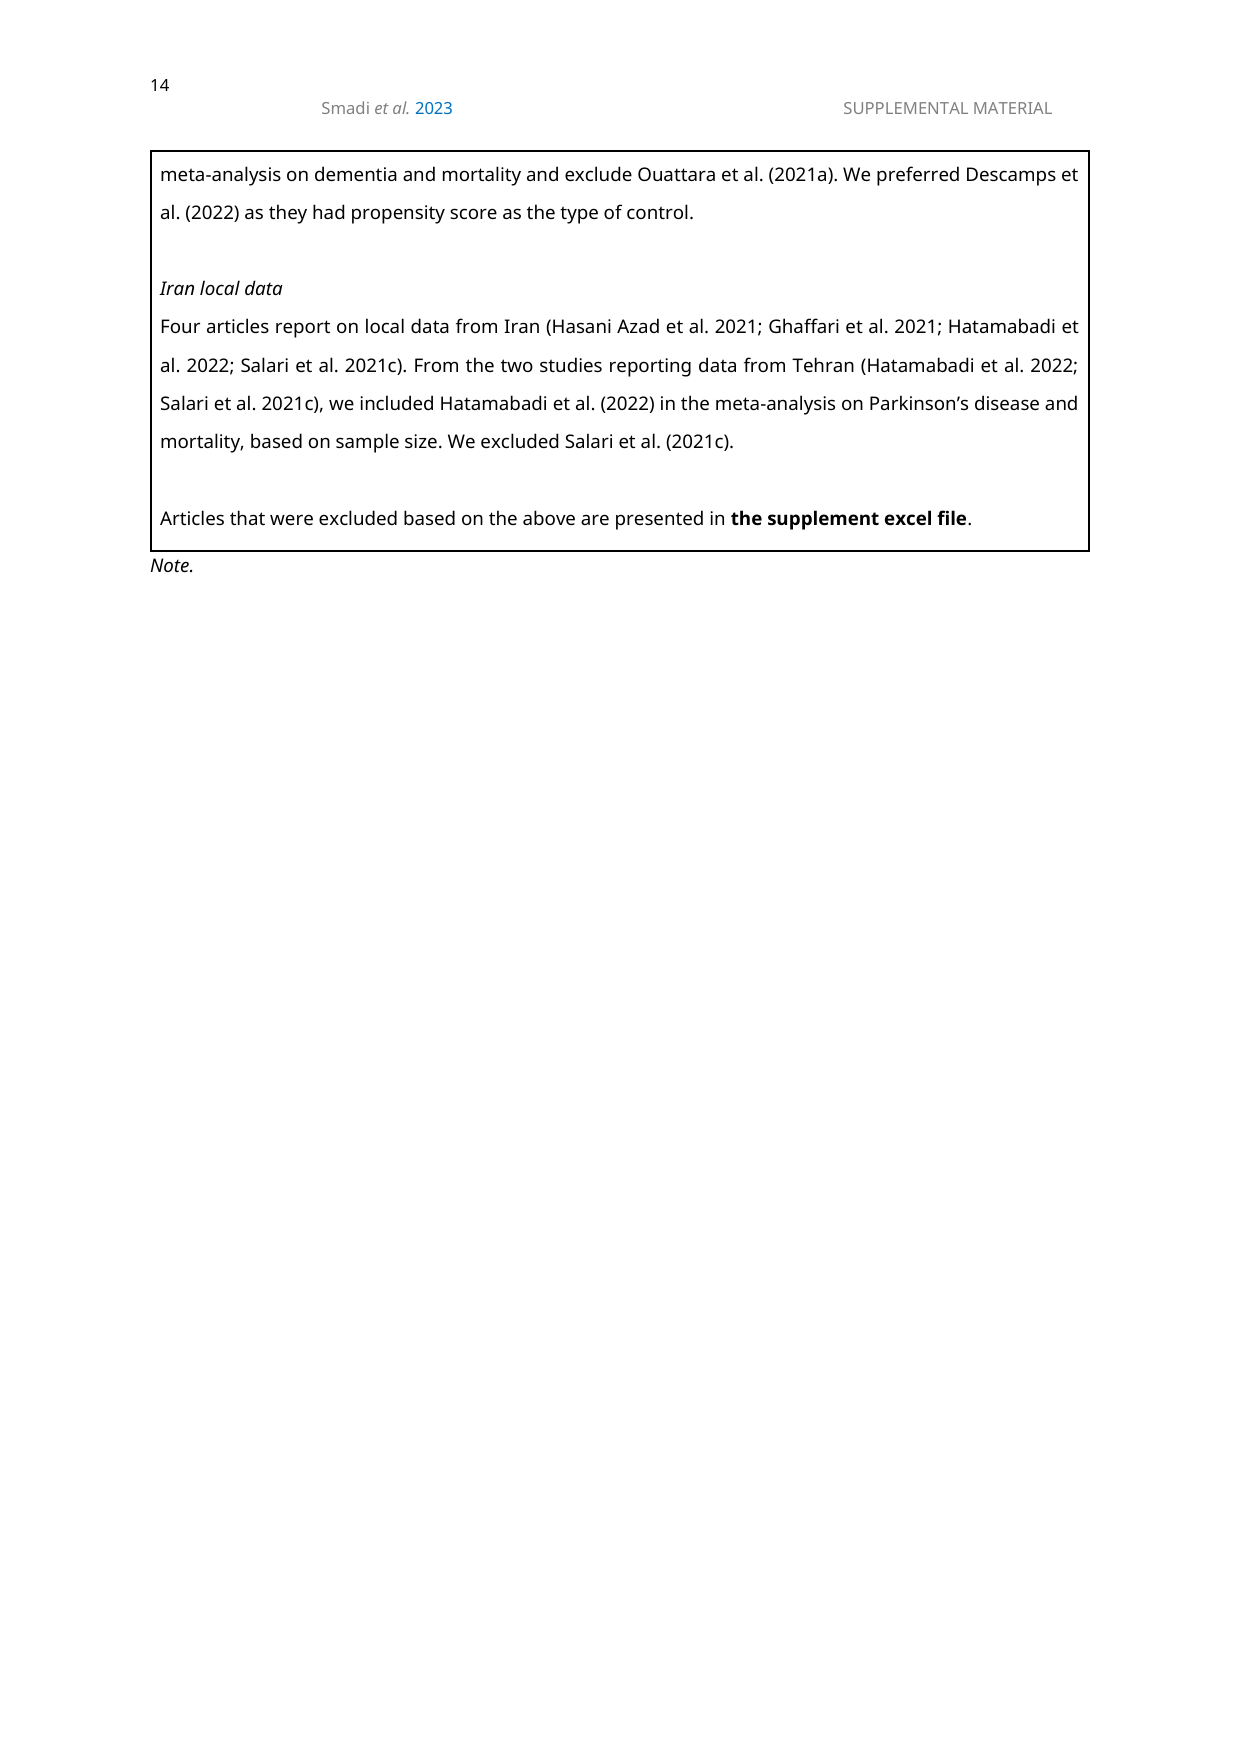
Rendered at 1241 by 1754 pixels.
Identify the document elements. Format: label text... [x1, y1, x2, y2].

text Note. [150, 552, 1090, 578]
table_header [152, 152, 1088, 550]
